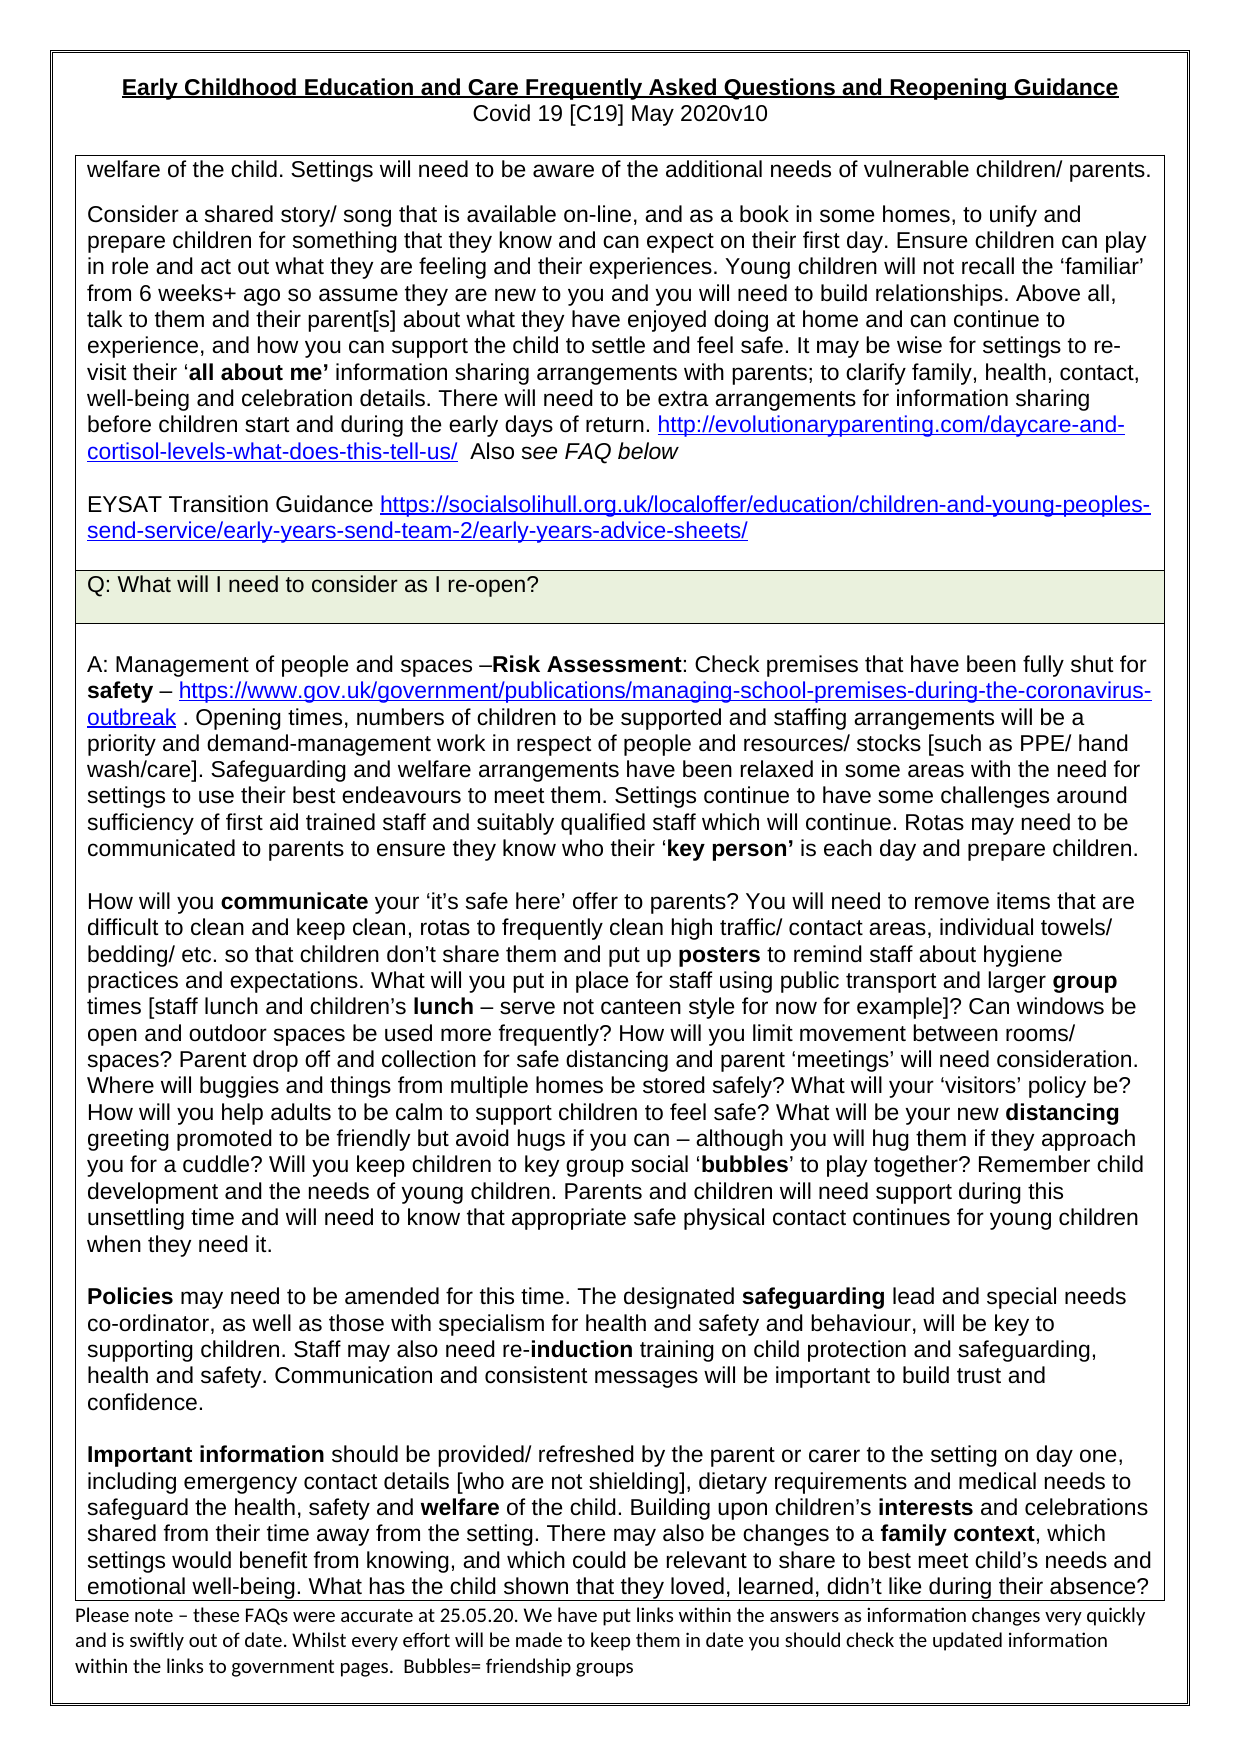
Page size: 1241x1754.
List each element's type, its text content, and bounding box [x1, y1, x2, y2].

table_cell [76, 156, 1164, 569]
table_cell Q: What will I need to consider as I re-open? [76, 571, 1164, 623]
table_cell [76, 624, 1164, 1599]
